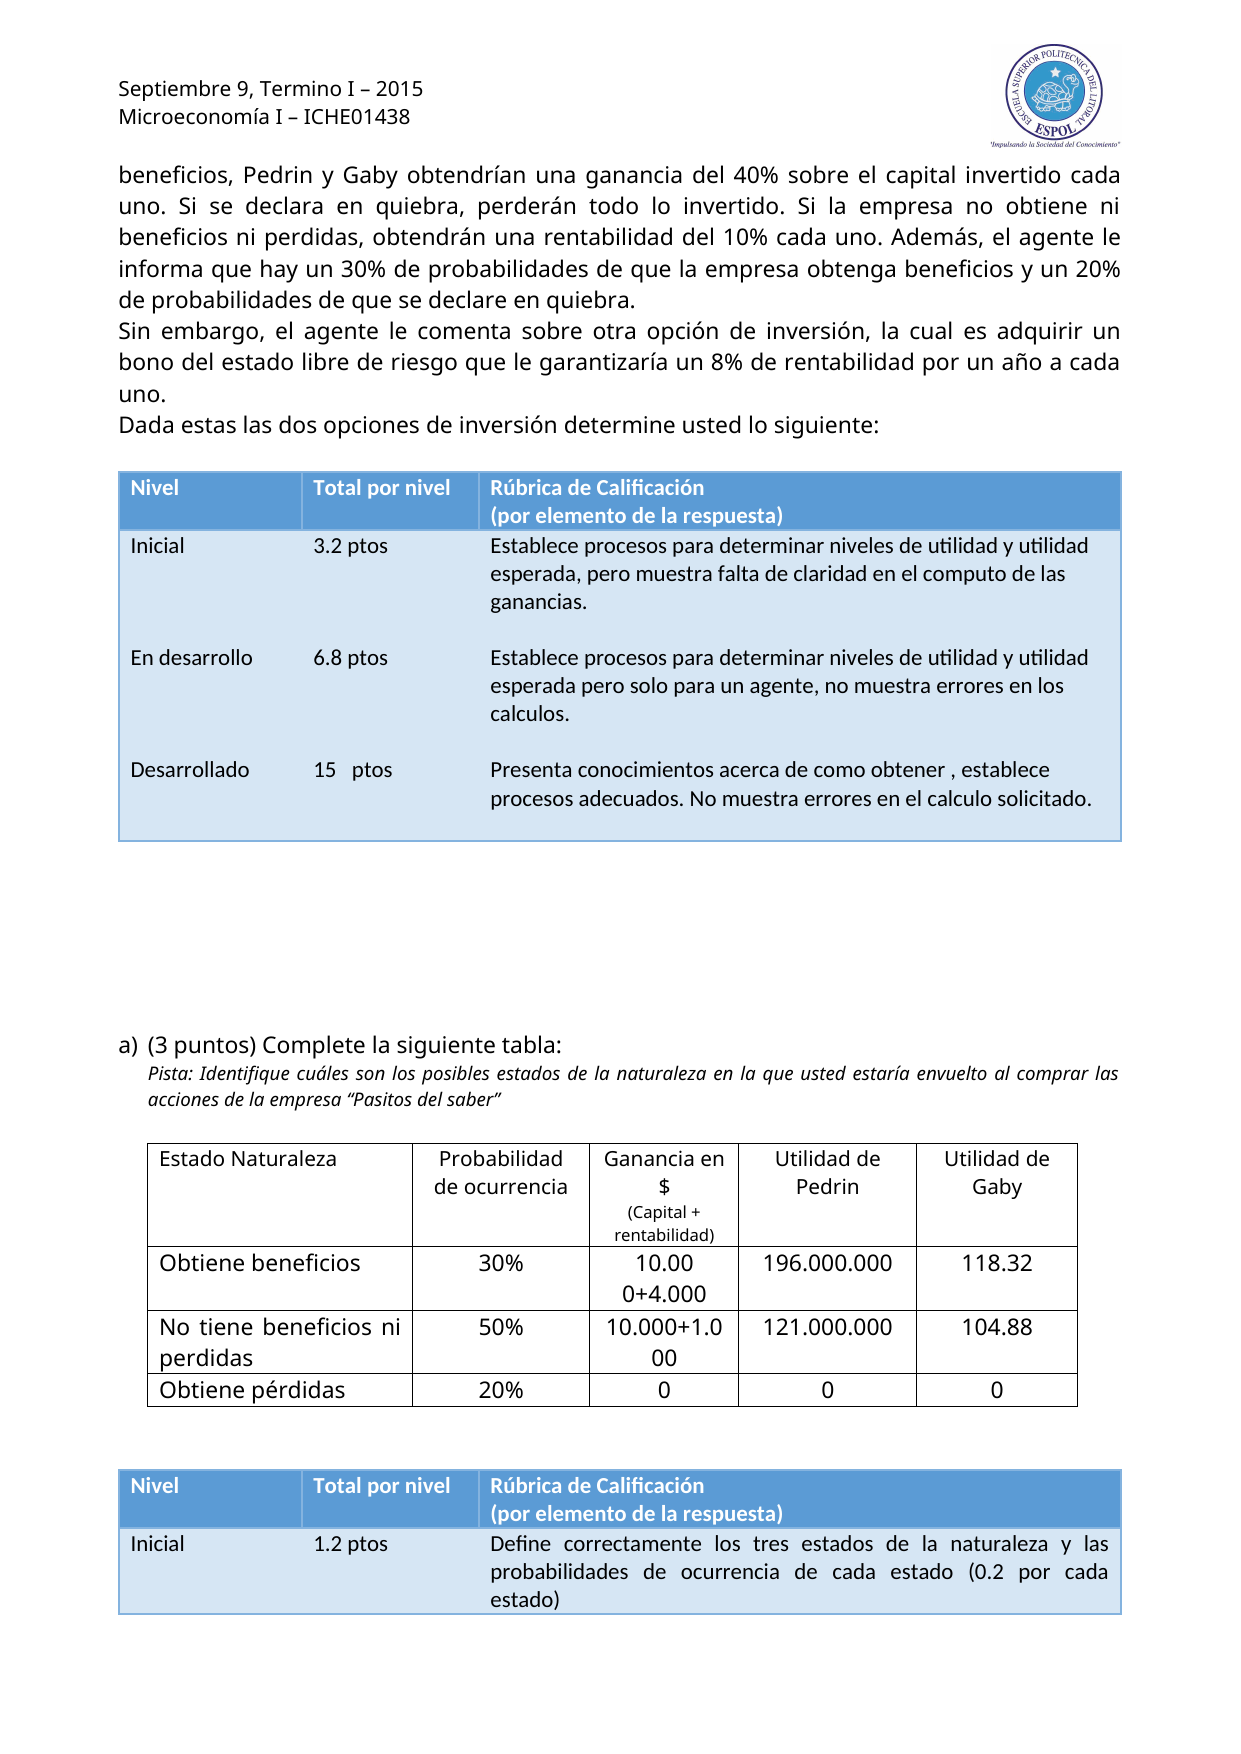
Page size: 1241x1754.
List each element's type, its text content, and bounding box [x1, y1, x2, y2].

table_cell 0 [739, 1374, 916, 1406]
table_cell 104.88 [917, 1311, 1077, 1373]
table_cell 10.000+4.000 [590, 1247, 738, 1310]
table_cell 50% [413, 1311, 589, 1373]
table_header Ganancia en $ (Capital + rentabilidad) [590, 1144, 738, 1246]
table_cell 30% [413, 1247, 589, 1310]
list (3 puntos) Complete la siguiente tabla: [118, 1029, 1122, 1061]
table_cell Obtiene beneficios [148, 1247, 412, 1310]
table_cell Establece procesos para determinar niveles de utilidad y utilidad esperada, pero muestra falta de claridad en el computo de las ganancias. Establece procesos para determinar niveles de utilidad y utilidad esperada pero solo para un agente, no muestra errores en los calculos. Presenta conocimientos acerca de como obtener , establece procesos adecuados. No muestra errores en el calculo solicitado. [479, 531, 1120, 840]
table_header Nivel [120, 473, 301, 529]
table_cell 20% [413, 1374, 589, 1406]
table_cell 3.2 ptos 6.8 ptos 15 ptos [302, 531, 479, 840]
table_header Nivel [120, 1471, 301, 1527]
table_cell 0 [590, 1374, 738, 1406]
table_header Utilidad de Gaby [917, 1144, 1077, 1246]
table_cell Inicial En desarrollo Desarrollado [120, 531, 302, 840]
table_cell 121.000.000 [739, 1311, 916, 1373]
table_header Total por nivel [303, 1471, 478, 1527]
table_cell 10.000+1.000 [590, 1311, 738, 1373]
text Dada estas las dos opciones de inversión determine usted lo siguiente: [118, 409, 1122, 440]
table_header Total por nivel [303, 473, 478, 529]
text Sin embargo, el agente le comenta sobre otra opción de inversión, la cual es adquirir un bono del estado libre de riesgo que le garantizaría un 8% de rentabilidad por un año a cada uno. [118, 315, 1122, 409]
table_header Probabilidad de ocurrencia [413, 1144, 589, 1246]
table_cell 118.32 [917, 1247, 1077, 1310]
table_cell 1.2 ptos 1.8 ptos 3 ptos [302, 1529, 479, 1613]
table_cell No tiene beneficios ni perdidas [148, 1311, 412, 1373]
table_header Rúbrica de Calificación (por elemento de la respuesta) [480, 1471, 1120, 1527]
table_cell 0 [917, 1374, 1077, 1406]
table_cell Inicial En desarrollo Desarrollado [120, 1529, 302, 1613]
table_header Rúbrica de Calificación (por elemento de la respuesta) [480, 473, 1120, 529]
table_header Utilidad de Pedrin [739, 1144, 916, 1246]
list Pista: Identifique cuáles son los posibles estados de la naturaleza en la que usted estaría envuelto al comprar las acciones de la empresa “Pasitos del saber” [148, 1061, 1122, 1112]
table_cell Obtiene pérdidas [148, 1374, 412, 1406]
table_cell 196.000.000 [739, 1247, 916, 1310]
picture [990, 44, 1123, 148]
table_header Estado Naturaleza [148, 1144, 412, 1246]
